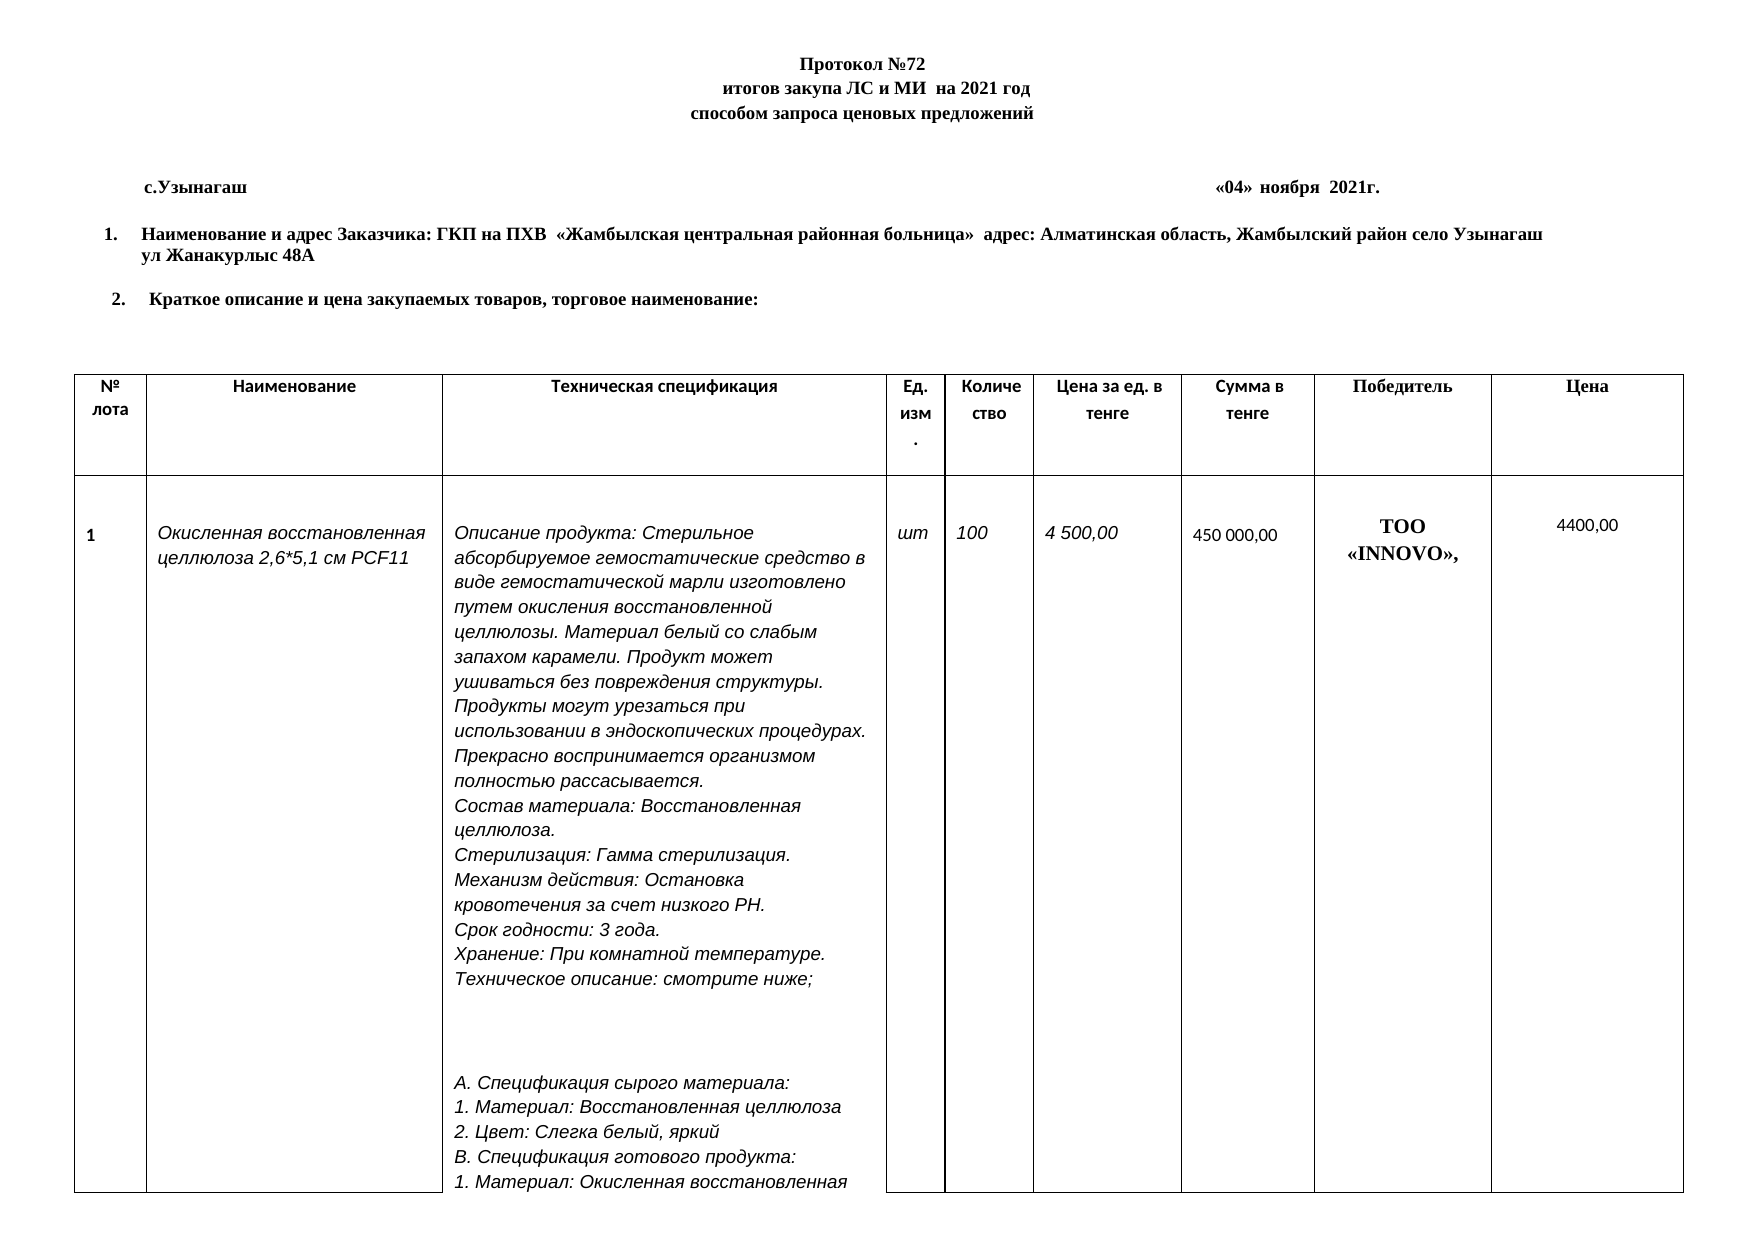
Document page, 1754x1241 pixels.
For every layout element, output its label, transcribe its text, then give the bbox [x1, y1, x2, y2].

text Протокол №72 [74, 52, 1651, 74]
table_cell шт [887, 476, 944, 1192]
table_cell 450 000,00 [1182, 476, 1314, 1192]
table_cell 1 [75, 476, 146, 1192]
table_header Цена за ед. в тенге [1034, 375, 1181, 475]
table_header Техническая спецификация [443, 375, 886, 475]
table_cell 4 500,00 [1034, 476, 1181, 1192]
table_header Цена [1492, 375, 1683, 475]
table_cell 100 [946, 476, 1033, 1192]
table_header Количество [946, 375, 1033, 475]
table_header Сумма в тенге [1182, 375, 1314, 475]
text с.Узынагаш «04» ноября 2021г. [74, 176, 1651, 198]
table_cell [443, 476, 886, 1192]
text итогов закупа ЛС и МИ на 2021 год [74, 77, 1651, 99]
text ул Жанакурлыс 48А [141, 244, 1651, 266]
list Наименование и адрес Заказчика: ГКП на ПХВ «Жамбылская центральная районная больница» адрес: Алматинская область, Жамбылский район село Узынагаш [103, 223, 1651, 244]
table_header Победитель [1315, 375, 1491, 475]
list Краткое описание и цена закупаемых товаров, торговое наименование: [111, 287, 1651, 309]
text способом запроса ценовых предложений [74, 102, 1651, 123]
table_header № лота [75, 375, 146, 475]
table_cell 4400,00 [1492, 476, 1683, 1192]
table_header Наименование [147, 375, 442, 475]
table_cell ТОО «INNOVO», [1315, 476, 1491, 1192]
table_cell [147, 476, 442, 1192]
table_header Ед. изм. [887, 375, 944, 475]
